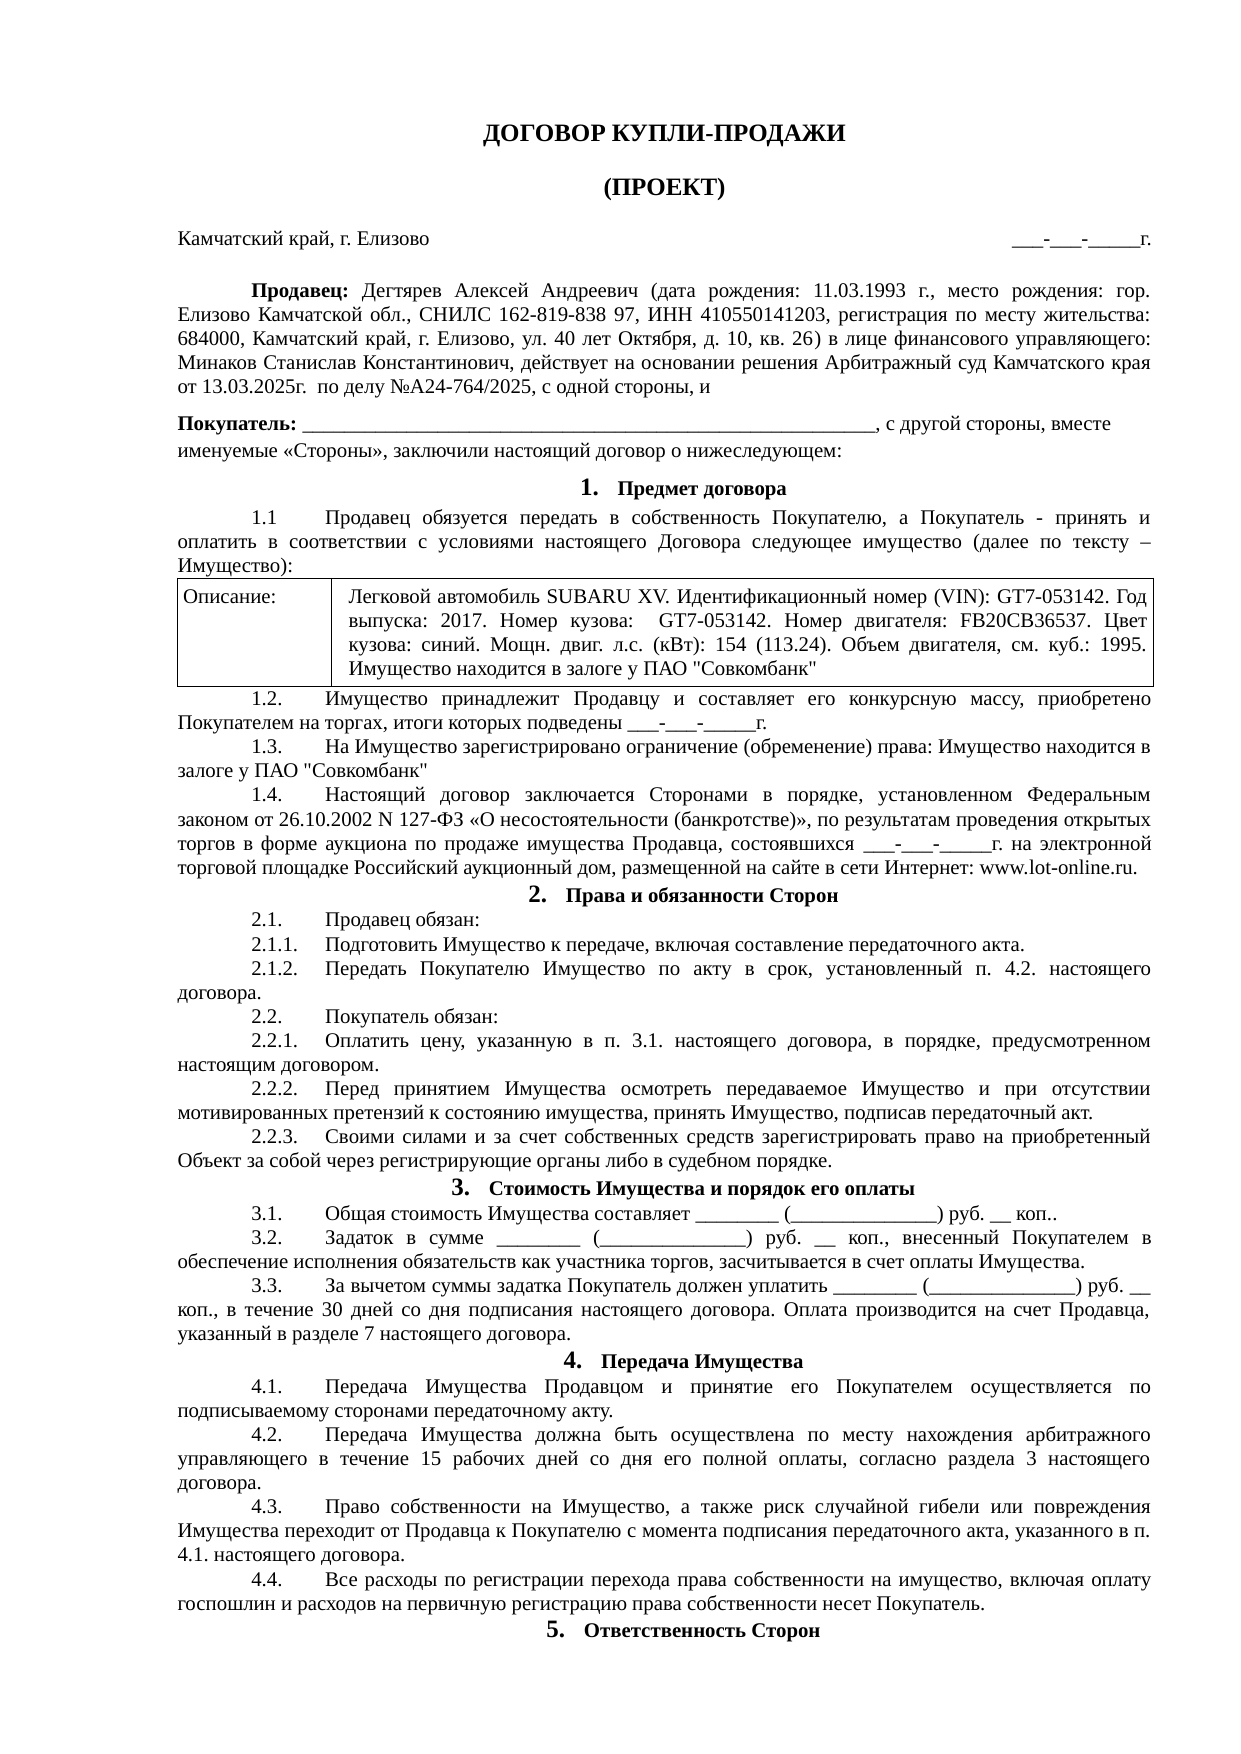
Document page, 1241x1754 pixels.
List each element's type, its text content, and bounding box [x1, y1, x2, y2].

subtitle Покупатель: _______________________________________________________, с другой стороны, вместе именуемые «Стороны», заключили настоящий договор о нижеследующем: [177, 411, 1152, 462]
text 2.1.1. Подготовить Имущество к передаче, включая составление передаточного акта. [177, 931, 1152, 956]
text 1.2. Имущество принадлежит Продавцу и составляет его конкурсную массу, приобретено Покупателем на торгах, итоги которых подведены ___-___-_____г. [177, 687, 1152, 734]
table_header Камчатский край, г. Елизово [177, 226, 664, 250]
text 2.1.2. Передать Покупателю Имущество по акту в срок, установленный п. 4.2. настоящего договора. [177, 956, 1152, 1004]
text 4.3. Право собственности на Имущество, а также риск случайной гибели или повреждения Имущества переходит от Продавца к Покупателю с момента подписания передаточного акта, указанного в п. 4.1. настоящего договора. [177, 1494, 1152, 1566]
list Предмет договора [215, 472, 1152, 501]
table_header Легковой автомобиль SUBARU XV. Идентификационный номер (VIN): GT7-053142. Год выпуска: 2017. Номер кузова: GT7-053142. Номер двигателя: FB20CB36537. Цвет кузова: синий. Мощн. двиг. л.с. (кВт): 154 (113.24). Объем двигателя, см. куб.: 1995. Имущество находится в залоге у ПАО "Совкомбанк" [332, 579, 1153, 686]
text 4.1. Передача Имущества Продавцом и принятие его Покупателем осуществляется по подписываемому сторонами передаточному акту. [177, 1374, 1152, 1422]
list Права и обязанности Сторон [215, 879, 1152, 907]
list Ответственность Сторон [215, 1614, 1152, 1643]
text 3.3. За вычетом суммы задатка Покупатель должен уплатить ________ (______________) руб. __ коп., в течение 30 дней со дня подписания настоящего договора. Оплата производится на счет Продавца, указанный в разделе 7 настоящего договора. [177, 1273, 1152, 1345]
list Передача Имущества [215, 1345, 1152, 1374]
text Продавец: Дегтярев Алексей Андреевич (дата рождения: 11.03.1993 г., место рождения: гор. Елизово Камчатской обл., СНИЛС 162-819-838 97, ИНН 410550141203, регистрация по месту жительства: 684000, Камчатский край, г. Елизово, ул. 40 лет Октября, д. 10, кв. 26) в лице финансового управляющего: Минаков Станислав Константинович, действует на основании решения Арбитражный суд Камчатского края от 13.03.2025г. по делу №А24-764/2025, с одной стороны, и [177, 278, 1152, 398]
text 4.4. Все расходы по регистрации перехода права собственности на имущество, включая оплату госпошлин и расходов на первичную регистрацию права собственности несет Покупатель. [177, 1566, 1152, 1614]
text ДОГОВОР КУПЛИ-ПРОДАЖИ [177, 118, 1152, 147]
text 4.2. Передача Имущества должна быть осуществлена по месту нахождения арбитражного управляющего в течение 15 рабочих дней со дня его полной оплаты, согласно раздела 3 настоящего договора. [177, 1422, 1152, 1494]
text (ПРОЕКТ) [177, 172, 1152, 201]
text 2.2. Покупатель обязан: [177, 1004, 1152, 1028]
text 1.1 Продавец обязуется передать в собственность Покупателю, а Покупатель - принять и оплатить в соответствии с условиями настоящего Договора следующее имущество (далее по тексту – Имущество): [177, 505, 1152, 577]
text 3.2. Задаток в сумме ________ (______________) руб. __ коп., внесенный Покупателем в обеспечение исполнения обязательств как участника торгов, засчитывается в счет оплаты Имущества. [177, 1225, 1152, 1273]
text 2.2.1. Оплатить цену, указанную в п. 3.1. настоящего договора, в порядке, предусмотренном настоящим договором. [177, 1028, 1152, 1076]
text 1.4. Настоящий договор заключается Сторонами в порядке, установленном Федеральным законом от 26.10.2002 N 127-ФЗ «О несостоятельности (банкротстве)», по результатам проведения открытых торгов в форме аукциона по продаже имущества Продавца, состоявшихся ___-___-_____г. на электронной торговой площадке Российский аукционный дом, размещенной на сайте в сети Интернет: www.lot-online.ru. [177, 782, 1152, 879]
table_header ___-___-_____г. [664, 226, 1152, 250]
text 2.2.3. Своими силами и за счет собственных средств зарегистрировать право на приобретенный Объект за собой через регистрирующие органы либо в судебном порядке. [177, 1124, 1152, 1172]
text 2.2.2. Перед принятием Имущества осмотреть передаваемое Имущество и при отсутствии мотивированных претензий к состоянию имущества, принять Имущество, подписав передаточный акт. [177, 1076, 1152, 1124]
text 3.1. Общая стоимость Имущества составляет ________ (______________) руб. __ коп.. [177, 1201, 1152, 1225]
text 2.1. Продавец обязан: [177, 907, 1152, 931]
table_header Описание: [178, 579, 331, 686]
list Стоимость Имущества и порядок его оплаты [215, 1172, 1152, 1201]
text 1.3. На Имущество зарегистрировано ограничение (обременение) права: Имущество находится в залоге у ПАО "Совкомбанк" [177, 734, 1152, 782]
